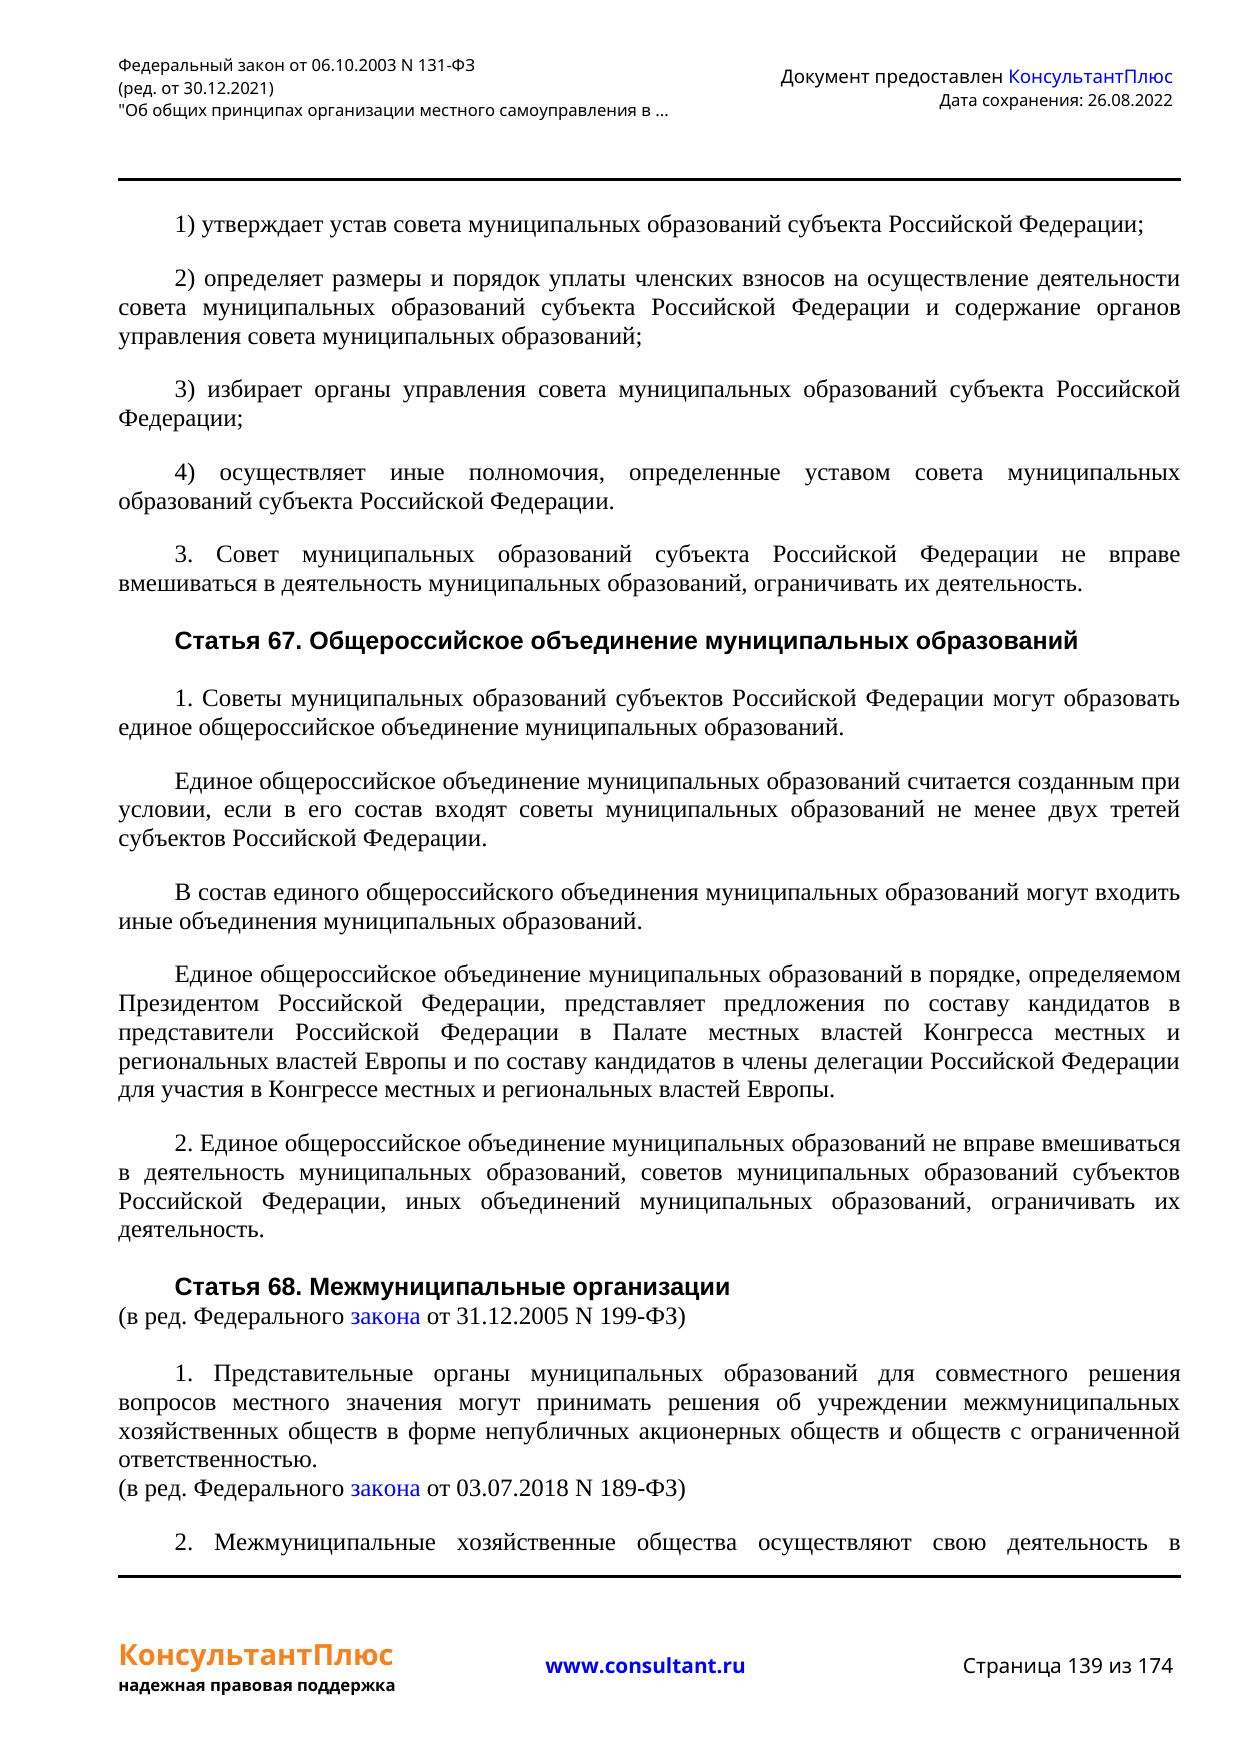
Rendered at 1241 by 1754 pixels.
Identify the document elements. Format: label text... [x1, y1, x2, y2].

text 2. Единое общероссийское объединение муниципальных образований не вправе вмешиваться в деятельность муниципальных образований, советов муниципальных образований субъектов Российской Федерации, иных объединений муниципальных образований, ограничивать их деятельность. [118, 1128, 1181, 1243]
text Единое общероссийское объединение муниципальных образований в порядке, определяемом Президентом Российской Федерации, представляет предложения по составу кандидатов в представители Российской Федерации в Палате местных властей Конгресса местных и региональных властей Европы и по составу кандидатов в члены делегации Российской Федерации для участия в Конгрессе местных и региональных властей Европы. [118, 959, 1181, 1103]
text Единое общероссийское объединение муниципальных образований считается созданным при условии, если в его состав входят советы муниципальных образований не менее двух третей субъектов Российской Федерации. [118, 766, 1181, 852]
text 2) определяет размеры и порядок уплаты членских взносов на осуществление деятельности совета муниципальных образований субъекта Российской Федерации и содержание органов управления совета муниципальных образований; [118, 263, 1181, 349]
text 3. Совет муниципальных образований субъекта Российской Федерации не вправе вмешиваться в деятельность муниципальных образований, ограничивать их деятельность. [118, 539, 1181, 597]
text 3) избирает органы управления совета муниципальных образований субъекта Российской Федерации; [118, 374, 1181, 432]
text 1. Представительные органы муниципальных образований для совместного решения вопросов местного значения могут принимать решения об учреждении межмуниципальных хозяйственных обществ в форме непубличных акционерных обществ и обществ с ограниченной ответственностью. [118, 1358, 1181, 1473]
text (в ред. Федерального закона от 03.07.2018 N 189-ФЗ) [118, 1473, 1181, 1502]
text 4) осуществляет иные полномочия, определенные уставом совета муниципальных образований субъекта Российской Федерации. [118, 457, 1181, 514]
title Статья 67. Общероссийское объединение муниципальных образований [118, 626, 1181, 654]
title Статья 68. Межмуниципальные организации [118, 1272, 1181, 1301]
text (в ред. Федерального закона от 31.12.2005 N 199-ФЗ) [118, 1301, 1181, 1329]
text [118, 1527, 1181, 1556]
text В состав единого общероссийского объединения муниципальных образований могут входить иные объединения муниципальных образований. [118, 877, 1181, 934]
text 1. Советы муниципальных образований субъектов Российской Федерации могут образовать единое общероссийское объединение муниципальных образований. [118, 683, 1181, 741]
text 1) утверждает устав совета муниципальных образований субъекта Российской Федерации; [118, 209, 1181, 238]
